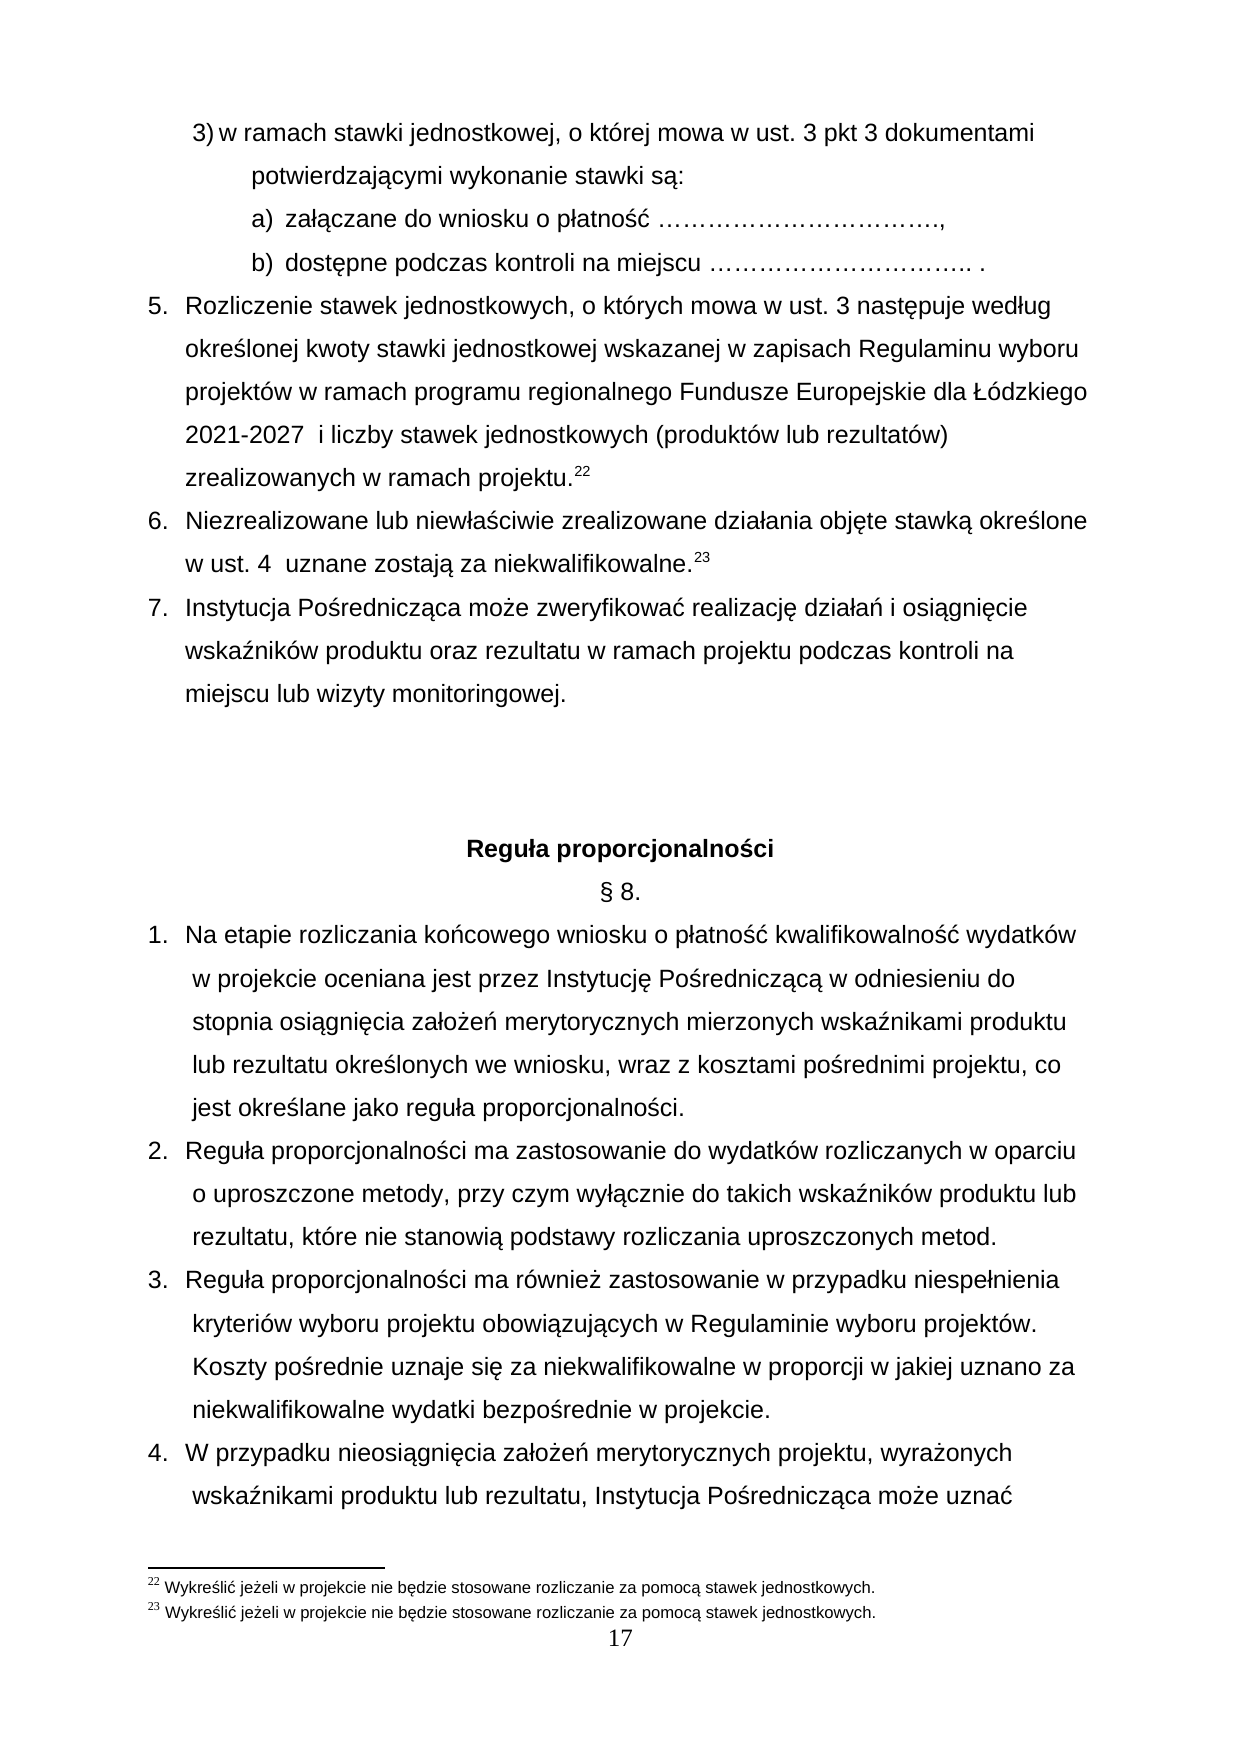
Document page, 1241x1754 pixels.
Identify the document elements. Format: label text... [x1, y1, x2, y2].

list Reguła proporcjonalności ma również zastosowanie w przypadku niespełnienia kryteriów wyboru projektu obowiązujących w Regulaminie wyboru projektów. Koszty pośrednie uznaje się za niekwalifikowalne w proporcji w jakiej uznano za niekwalifikowalne wydatki bezpośrednie w projekcie. [148, 1266, 1092, 1424]
list Reguła proporcjonalności ma zastosowanie do wydatków rozliczanych w oparciu o uproszczone metody, przy czym wyłącznie do takich wskaźników produktu lub rezultatu, które nie stanowią podstawy rozliczania uproszczonych metod. [148, 1136, 1092, 1251]
list w ramach stawki jednostkowej, o której mowa w ust. 3 pkt 3 dokumentami potwierdzającymi wykonanie stawki są: [192, 118, 1092, 190]
list Na etapie rozliczania końcowego wniosku o płatność kwalifikowalność wydatków w projekcie oceniana jest przez Instytucję Pośredniczącą w odniesieniu do stopnia osiągnięcia założeń merytorycznych mierzonych wskaźnikami produktu lub rezultatu określonych we wniosku, wraz z kosztami pośrednimi projektu, co jest określane jako reguła proporcjonalności. [148, 921, 1092, 1122]
list Niezrealizowane lub niewłaściwie zrealizowane działania objęte stawką określone w ust. 4 uznane zostają za niekwalifikowalne. [148, 506, 1092, 578]
list załączane do wniosku o płatność ……………………………., [251, 204, 1092, 233]
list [148, 1438, 1092, 1510]
subtitle Reguła proporcjonalności [148, 834, 1092, 863]
text § 8. [148, 877, 1092, 906]
list dostępne podczas kontroli na miejscu ………………………….. . [251, 247, 1092, 276]
list Instytucja Pośrednicząca może zweryfikować realizację działań i osiągnięcie wskaźników produktu oraz rezultatu w ramach projektu podczas kontroli na miejscu lub wizyty monitoringowej. [148, 592, 1092, 707]
list Rozliczenie stawek jednostkowych, o których mowa w ust. 3 następuje według określonej kwoty stawki jednostkowej wskazanej w zapisach Regulaminu wyboru projektów w ramach programu regionalnego Fundusze Europejskie dla Łódzkiego 2021-2027 i liczby stawek jednostkowych (produktów lub rezultatów) zrealizowanych w ramach projektu. [148, 291, 1092, 492]
